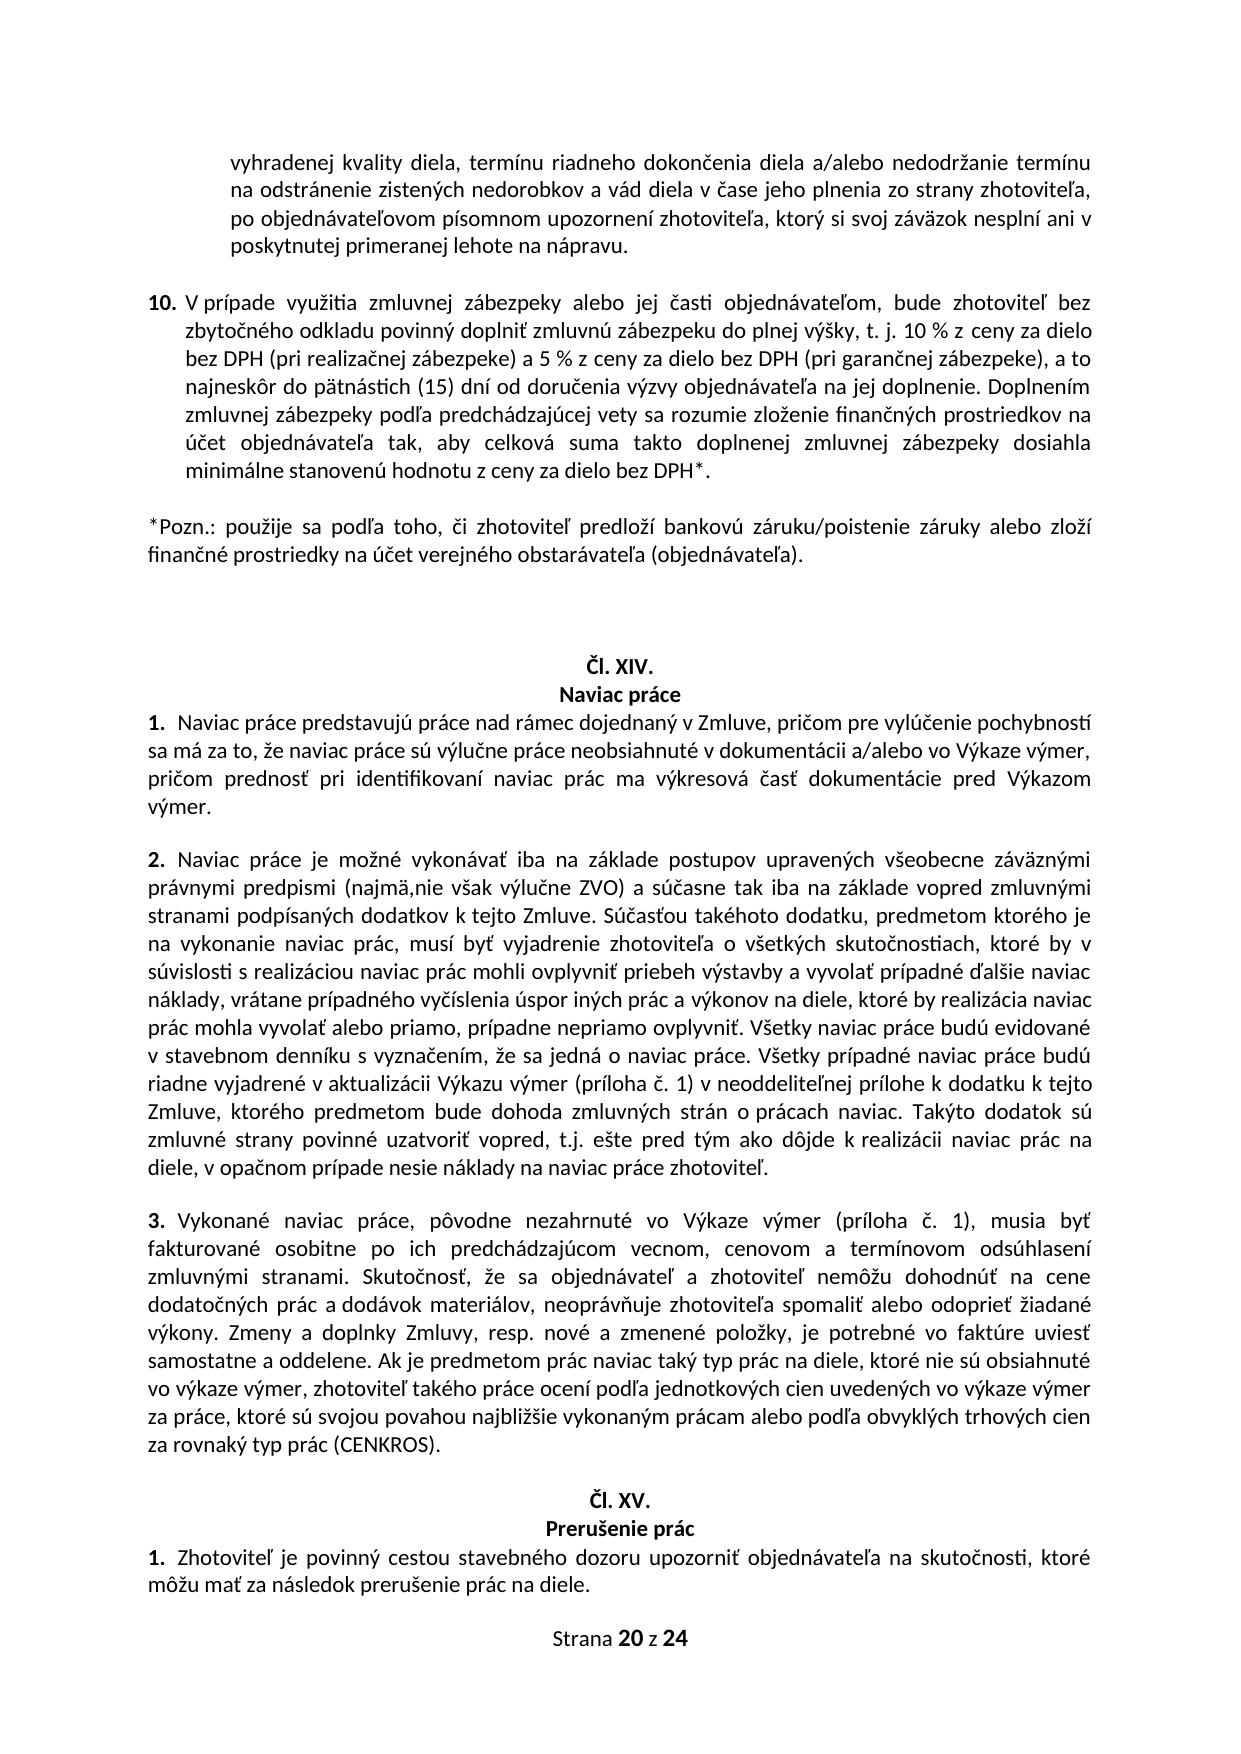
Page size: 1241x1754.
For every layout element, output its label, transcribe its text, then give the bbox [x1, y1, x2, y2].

list Čl. XV. [148, 1487, 1093, 1514]
list V prípade využitia zmluvnej zábezpeky alebo jej časti objednávateľom, bude zhotoviteľ bez zbytočného odkladu povinný doplniť zmluvnú zábezpeku do plnej výšky, t. j. 10 % z ceny za dielo bez DPH (pri realizačnej zábezpeke) a 5 % z ceny za dielo bez DPH (pri garančnej zábezpeke), a to najneskôr do pätnástich (15) dní od doručenia výzvy objednávateľa na jej doplnenie. Doplnením zmluvnej zábezpeky podľa predchádzajúcej vety sa rozumie zloženie finančných prostriedkov na účet objednávateľa tak, aby celková suma takto doplnenej zmluvnej zábezpeky dosiahla minimálne stanovenú hodnotu z ceny za dielo bez DPH*. [148, 288, 1093, 484]
list Prerušenie prác [148, 1514, 1093, 1543]
text Čl. XIV. [148, 652, 1093, 680]
text *Pozn.: použije sa podľa toho, či zhotoviteľ predloží bankovú záruku/poistenie záruky alebo zloží finančné prostriedky na účet verejného obstarávateľa (objednávateľa). [148, 512, 1093, 568]
text Naviac práce [148, 680, 1093, 708]
list Zhotoviteľ je povinný cestou stavebného dozoru upozorniť objednávateľa na skutočnosti, ktoré môžu mať za následok prerušenie prác na diele. [148, 1543, 1093, 1599]
list Naviac práce je možné vykonávať iba na základe postupov upravených všeobecne záväznými právnymi predpismi (najmä,nie však výlučne ZVO) a súčasne tak iba na základe vopred zmluvnými stranami podpísaných dodatkov k tejto Zmluve. Súčasťou takéhoto dodatku, predmetom ktorého je na vykonanie naviac prác, musí byť vyjadrenie zhotoviteľa o všetkých skutočnostiach, ktoré by v súvislosti s realizáciou naviac prác mohli ovplyvniť priebeh výstavby a vyvolať prípadné ďalšie naviac náklady, vrátane prípadného vyčíslenia úspor iných prác a výkonov na diele, ktoré by realizácia naviac prác mohla vyvolať alebo priamo, prípadne nepriamo ovplyvniť. Všetky naviac práce budú evidované v stavebnom denníku s vyznačením, že sa jedná o naviac práce. Všetky prípadné naviac práce budú riadne vyjadrené v aktualizácii Výkazu výmer (príloha č. 1) v neoddeliteľnej prílohe k dodatku k tejto Zmluve, ktorého predmetom bude dohoda zmluvných strán o prácach naviac. Takýto dodatok sú zmluvné strany povinné uzatvoriť vopred, t.j. ešte pred tým ako dôjde k realizácii naviac prác na diele, v opačnom prípade nesie náklady na naviac práce zhotoviteľ. [148, 845, 1093, 1181]
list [185, 148, 1093, 260]
list Vykonané naviac práce, pôvodne nezahrnuté vo Výkaze výmer (príloha č. 1), musia byť fakturované osobitne po ich predchádzajúcom vecnom, cenovom a termínovom odsúhlasení zmluvnými stranami. Skutočnosť, že sa objednávateľ a zhotoviteľ nemôžu dohodnúť na cene dodatočných prác a dodávok materiálov, neoprávňuje zhotoviteľa spomaliť alebo odoprieť žiadané výkony. Zmeny a doplnky Zmluvy, resp. nové a zmenené položky, je potrebné vo faktúre uviesť samostatne a oddelene. Ak je predmetom prác naviac taký typ prác na diele, ktoré nie sú obsiahnuté vo výkaze výmer, zhotoviteľ takého práce ocení podľa jednotkových cien uvedených vo výkaze výmer za práce, ktoré sú svojou povahou najbližšie vykonaným prácam alebo podľa obvyklých trhových cien za rovnaký typ prác (CENKROS). [148, 1206, 1093, 1458]
list Naviac práce predstavujú práce nad rámec dojednaný v Zmluve, pričom pre vylúčenie pochybností sa má za to, že naviac práce sú výlučne práce neobsiahnuté v dokumentácii a/alebo vo Výkaze výmer, pričom prednosť pri identifikovaní naviac prác ma výkresová časť dokumentácie pred Výkazom výmer. [148, 708, 1093, 820]
